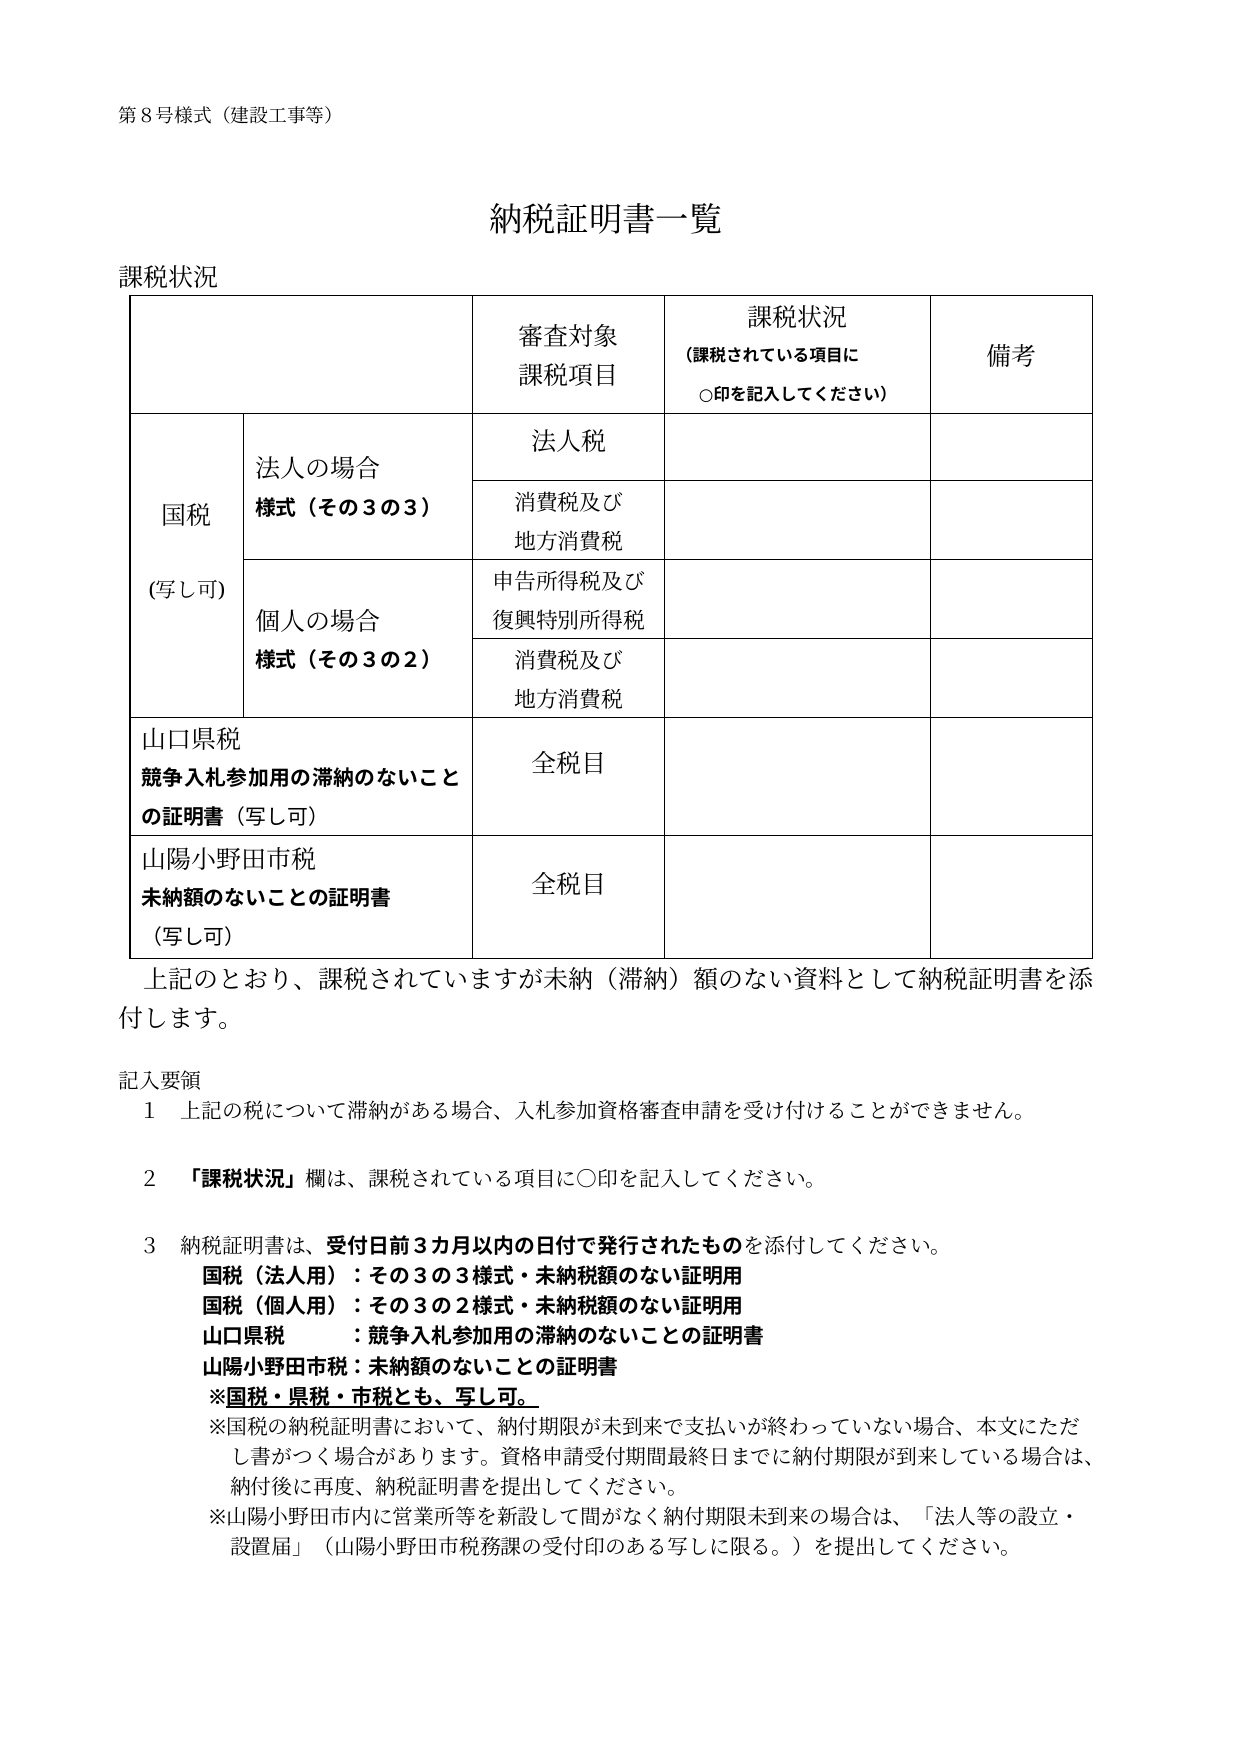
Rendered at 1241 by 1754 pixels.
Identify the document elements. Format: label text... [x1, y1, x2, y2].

text 課税状況 [118, 256, 1093, 295]
table_cell [931, 414, 1092, 480]
text 記入要領 [118, 1065, 1093, 1095]
table_header [131, 296, 472, 413]
text 上記のとおり、課税されていますが未納（滞納）額のない資料として納税証明書を添付します。 [118, 958, 1093, 1036]
table_cell 申告所得税及び復興特別所得税 [473, 560, 664, 638]
table_cell [665, 414, 930, 480]
table_cell 山口県税 競争入札参加用の滞納のないことの証明書（写し可） [131, 718, 472, 835]
table_header 備考 [931, 296, 1092, 413]
text ※国税・県税・市税とも、写し可。 [209, 1380, 1093, 1410]
text 国税（法人用）：その３の３様式・未納税額のない証明用 [118, 1259, 1093, 1289]
text ※山陽小野田市内に営業所等を新設して間がなく納付期限未到来の場合は、「法人等の設立・設置届」（山陽小野田市税務課の受付印のある写しに限る。）を提出してください。 [209, 1500, 1093, 1560]
table_cell [931, 836, 1092, 957]
table_cell 消費税及び 地方消費税 [473, 639, 664, 717]
text 納税証明書一覧 [118, 178, 1093, 256]
table_cell 全税目 [473, 836, 664, 957]
text 国税（個人用）：その３の２様式・未納税額のない証明用 [118, 1289, 1093, 1320]
text 山口県税 ：競争入札参加用の滞納のないことの証明書 [118, 1320, 1093, 1350]
text ※国税の納税証明書において、納付期限が未到来で支払いが終わっていない場合、本文にただし書がつく場合があります。資格申請受付期間最終日までに納付期限が到来している場合は、納付後に再度、納税証明書を提出してください。 [209, 1410, 1093, 1500]
table_cell [931, 639, 1092, 717]
table_cell 法人税 [473, 414, 664, 480]
table_header 課税状況 （課税されている項目に ○印を記入してください） [665, 296, 930, 413]
text 山陽小野田市税：未納額のないことの証明書 [118, 1350, 1093, 1380]
table_cell [931, 481, 1092, 559]
table_cell 個人の場合 様式（その３の２） [244, 560, 472, 717]
table_cell 山陽小野田市税 未納額のないことの証明書 （写し可） [131, 836, 472, 957]
table_cell 国税 (写し可) [131, 414, 243, 717]
table_cell [665, 718, 930, 835]
table_cell 消費税及び 地方消費税 [473, 481, 664, 559]
table_cell [665, 639, 930, 717]
table_cell 全税目 [473, 718, 664, 835]
table_header 審査対象 課税項目 [473, 296, 664, 413]
table_cell [931, 560, 1092, 638]
table_cell [665, 481, 930, 559]
table_cell [665, 560, 930, 638]
table_cell [931, 718, 1092, 835]
text ３ 納税証明書は、受付日前３カ月以内の日付で発行されたものを添付してください。 [118, 1229, 1093, 1259]
text ２ 「課税状況」欄は、課税されている項目に○印を記入してください。 [118, 1162, 1093, 1192]
text １ 上記の税について滞納がある場合、入札参加資格審査申請を受け付けることができません。 [118, 1095, 1093, 1125]
table_cell [665, 836, 930, 957]
table_cell 法人の場合 様式（その３の３） [244, 414, 472, 559]
